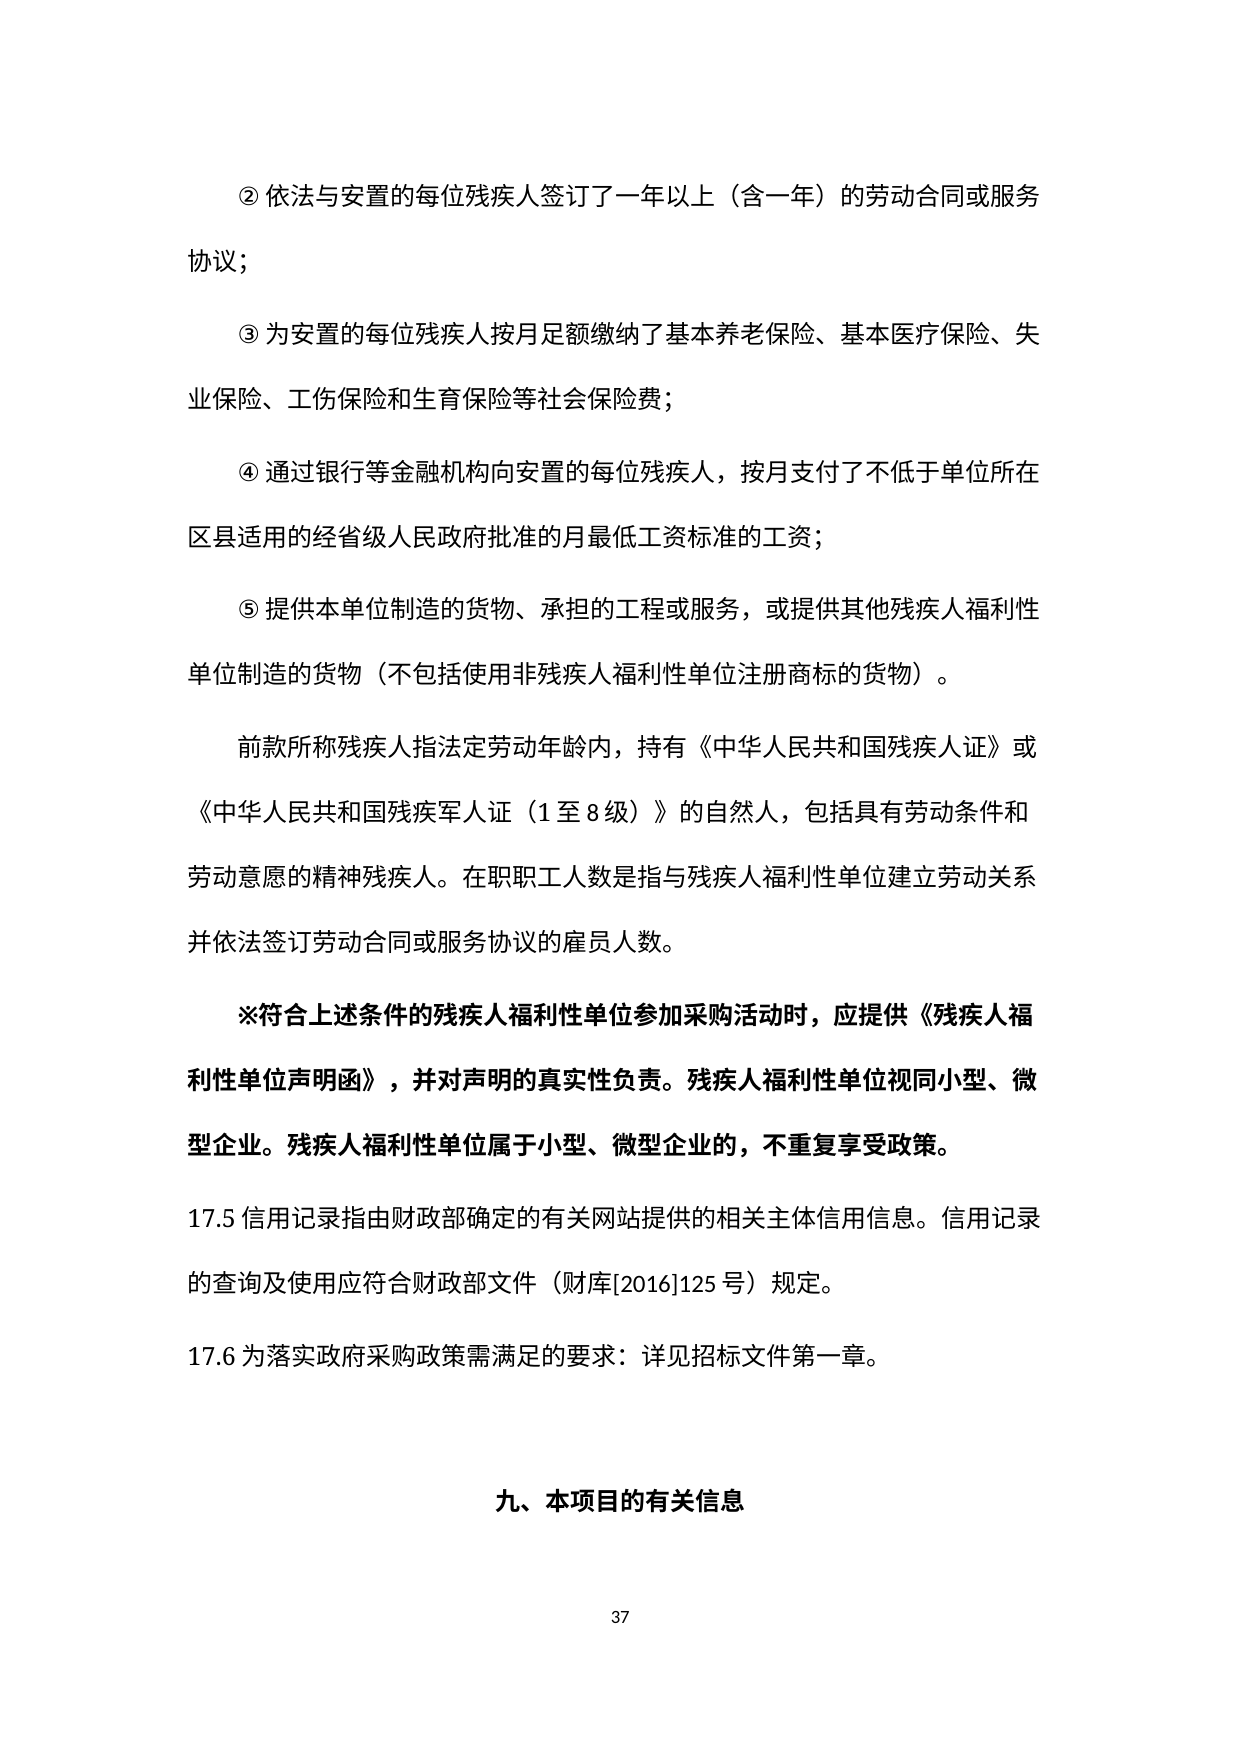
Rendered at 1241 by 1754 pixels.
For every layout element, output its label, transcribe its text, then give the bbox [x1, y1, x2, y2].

text ⑤提供本单位制造的货物、承担的工程或服务，或提供其他残疾人福利性单位制造的货物（不包括使用非残疾人福利性单位注册商标的货物）。 [187, 575, 1053, 705]
text ②依法与安置的每位残疾人签订了一年以上（含一年）的劳动合同或服务协议； [187, 162, 1053, 292]
text ④通过银行等金融机构向安置的每位残疾人，按月支付了不低于单位所在区县适用的经省级人民政府批准的月最低工资标准的工资； [187, 438, 1053, 568]
text 17.6为落实政府采购政策需满足的要求：详见招标文件第一章。 [187, 1322, 1053, 1387]
text 九、本项目的有关信息 [187, 1467, 1053, 1532]
text ※符合上述条件的残疾人福利性单位参加采购活动时，应提供《残疾人福利性单位声明函》，并对声明的真实性负责。残疾人福利性单位视同小型、微型企业。残疾人福利性单位属于小型、微型企业的，不重复享受政策。 [187, 981, 1053, 1176]
text 前款所称残疾人指法定劳动年龄内，持有《中华人民共和国残疾人证》或《中华人民共和国残疾军人证（1至8级）》的自然人，包括具有劳动条件和劳动意愿的精神残疾人。在职职工人数是指与残疾人福利性单位建立劳动关系并依法签订劳动合同或服务协议的雇员人数。 [187, 713, 1053, 973]
text ③为安置的每位残疾人按月足额缴纳了基本养老保险、基本医疗保险、失业保险、工伤保险和生育保险等社会保险费； [187, 300, 1053, 430]
text 17.5信用记录指由财政部确定的有关网站提供的相关主体信用信息。信用记录的查询及使用应符合财政部文件（财库[2016]125号）规定。 [187, 1184, 1053, 1314]
